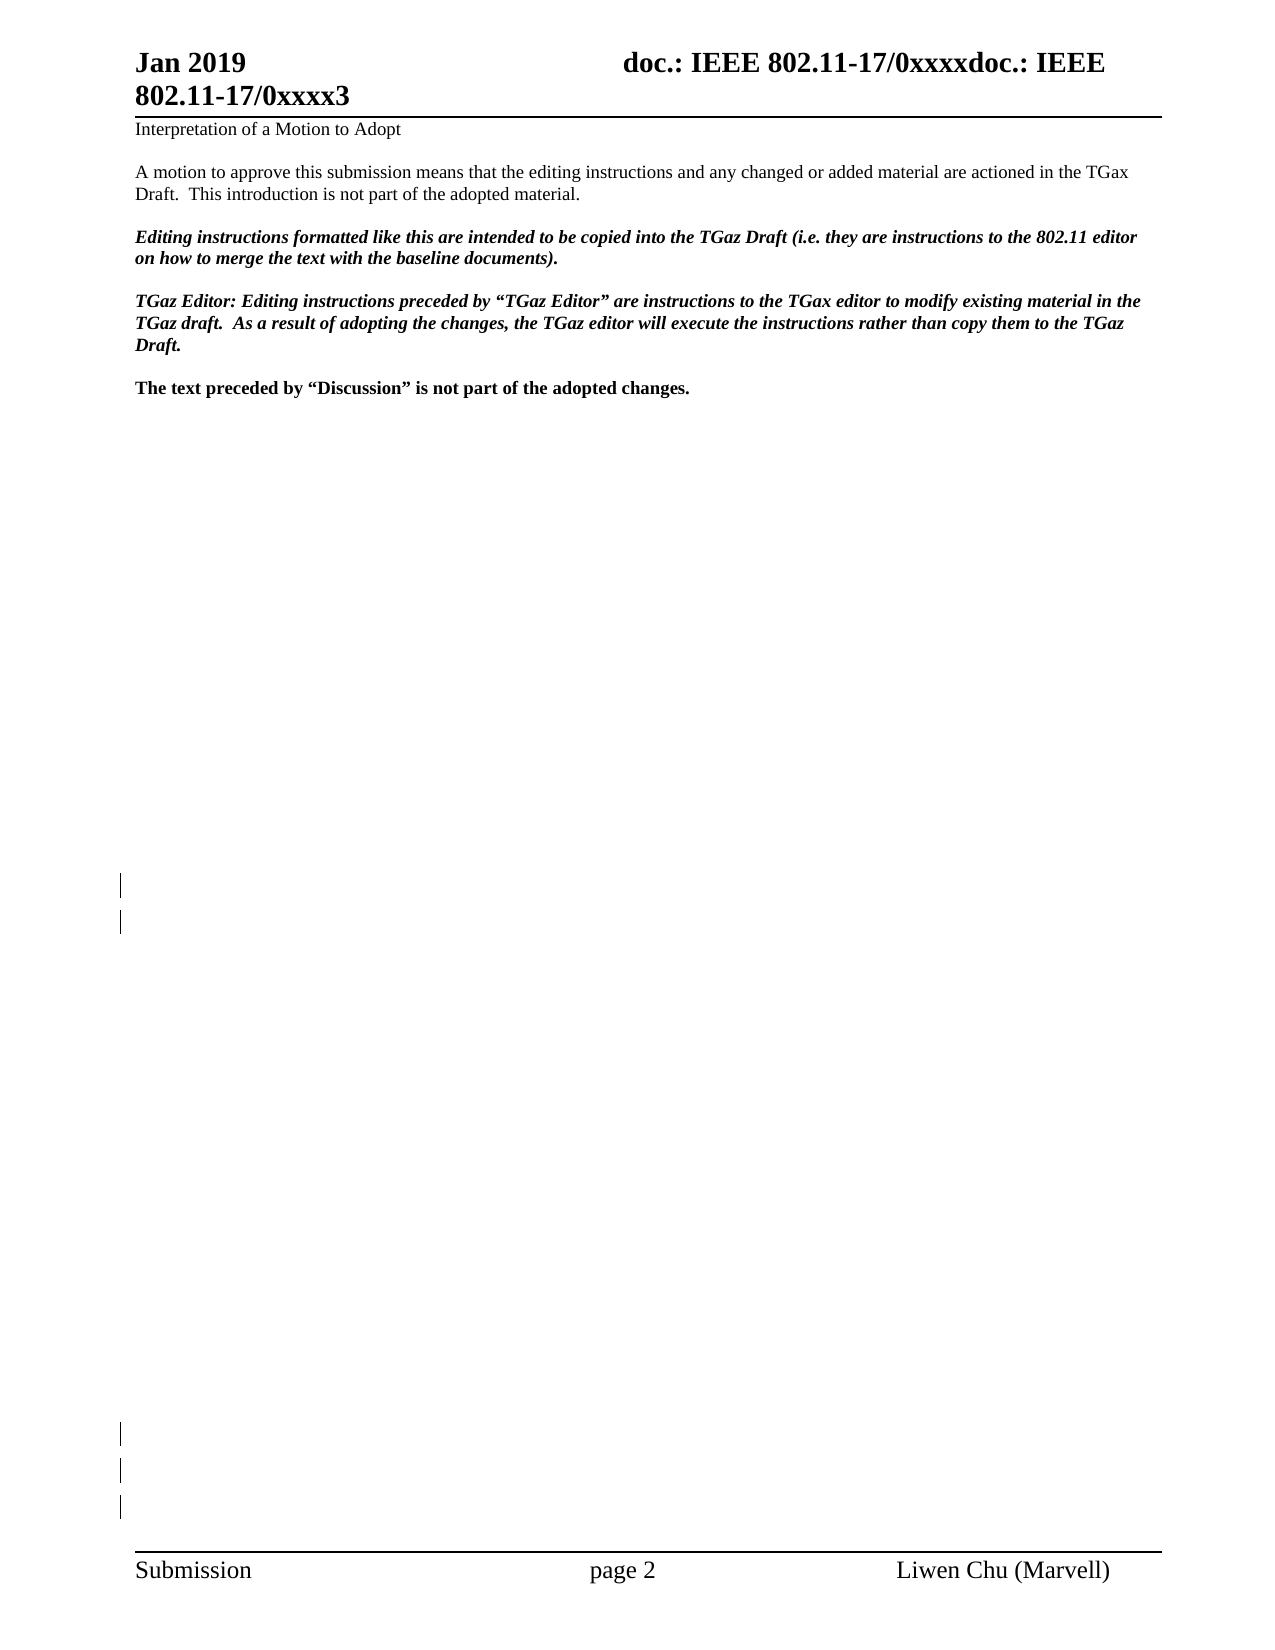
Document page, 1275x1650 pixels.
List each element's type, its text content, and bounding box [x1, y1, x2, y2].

text The text preceded by “Discussion” is not part of the adopted changes. [135, 377, 1162, 398]
text Interpretation of a Motion to Adopt [135, 118, 1162, 139]
text A motion to approve this submission means that the editing instructions and any changed or added material are actioned in the TGax Draft. This introduction is not part of the adopted material. [135, 161, 1162, 204]
text TGaz Editor: Editing instructions preceded by “TGaz Editor” are instructions to the TGax editor to modify existing material in the TGaz draft. As a result of adopting the changes, the TGaz editor will execute the instructions rather than copy them to the TGaz Draft. [135, 290, 1162, 355]
text Editing instructions formatted like this are intended to be copied into the TGaz Draft (i.e. they are instructions to the 802.11 editor on how to merge the text with the baseline documents). [135, 226, 1162, 269]
